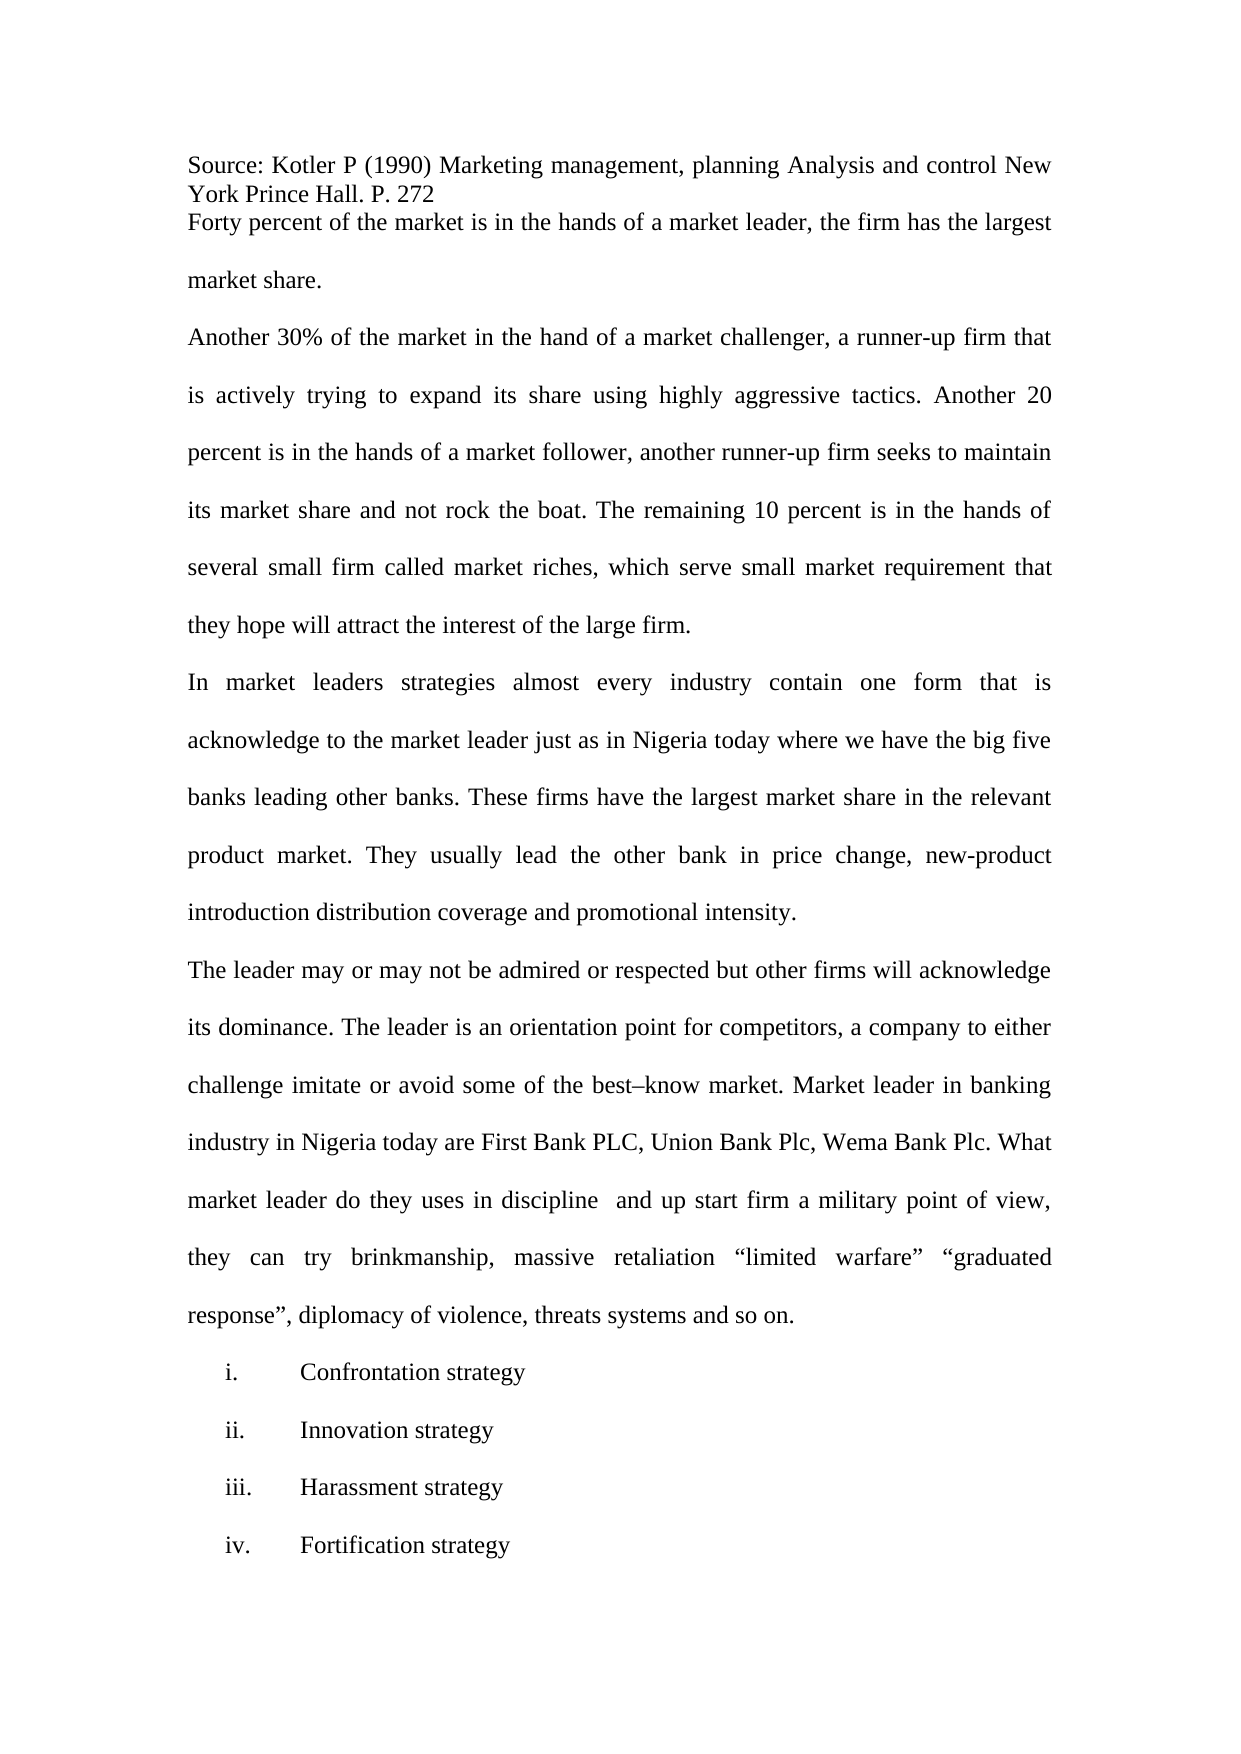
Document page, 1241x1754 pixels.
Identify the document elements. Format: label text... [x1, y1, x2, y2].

text Another 30% of the market in the hand of a market challenger, a runner-up firm that is actively trying to expand its share using highly aggressive tactics. Another 20 percent is in the hands of a market follower, another runner-up firm seeks to maintain its market share and not rock the boat. The remaining 10 percent is in the hands of several small firm called market riches, which serve small market requirement that they hope will attract the interest of the large firm. [187, 322, 1053, 639]
list Harassment strategy [225, 1472, 1053, 1501]
list Fortification strategy [225, 1530, 1053, 1559]
text Source: Kotler P (1990) Marketing management, planning Analysis and control New York Prince Hall. P. 272 [187, 150, 1053, 207]
text In market leaders strategies almost every industry contain one form that is acknowledge to the market leader just as in Nigeria today where we have the big five banks leading other banks. These firms have the largest market share in the relevant product market. They usually lead the other bank in price change, new-product introduction distribution coverage and promotional intensity. [187, 667, 1053, 926]
list Innovation strategy [225, 1415, 1053, 1444]
text Forty percent of the market is in the hands of a market leader, the firm has the largest market share. [187, 207, 1053, 294]
list Confrontation strategy [225, 1357, 1053, 1386]
text The leader may or may not be admired or respected but other firms will acknowledge its dominance. The leader is an orientation point for competitors, a company to either challenge imitate or avoid some of the best–know market. Market leader in banking industry in Nigeria today are First Bank PLC, Union Bank Plc, Wema Bank Plc. What market leader do they uses in discipline and up start firm a military point of view, they can try brinkmanship, massive retaliation “limited warfare” “graduated response”, diplomacy of violence, threats systems and so on. [187, 955, 1053, 1329]
